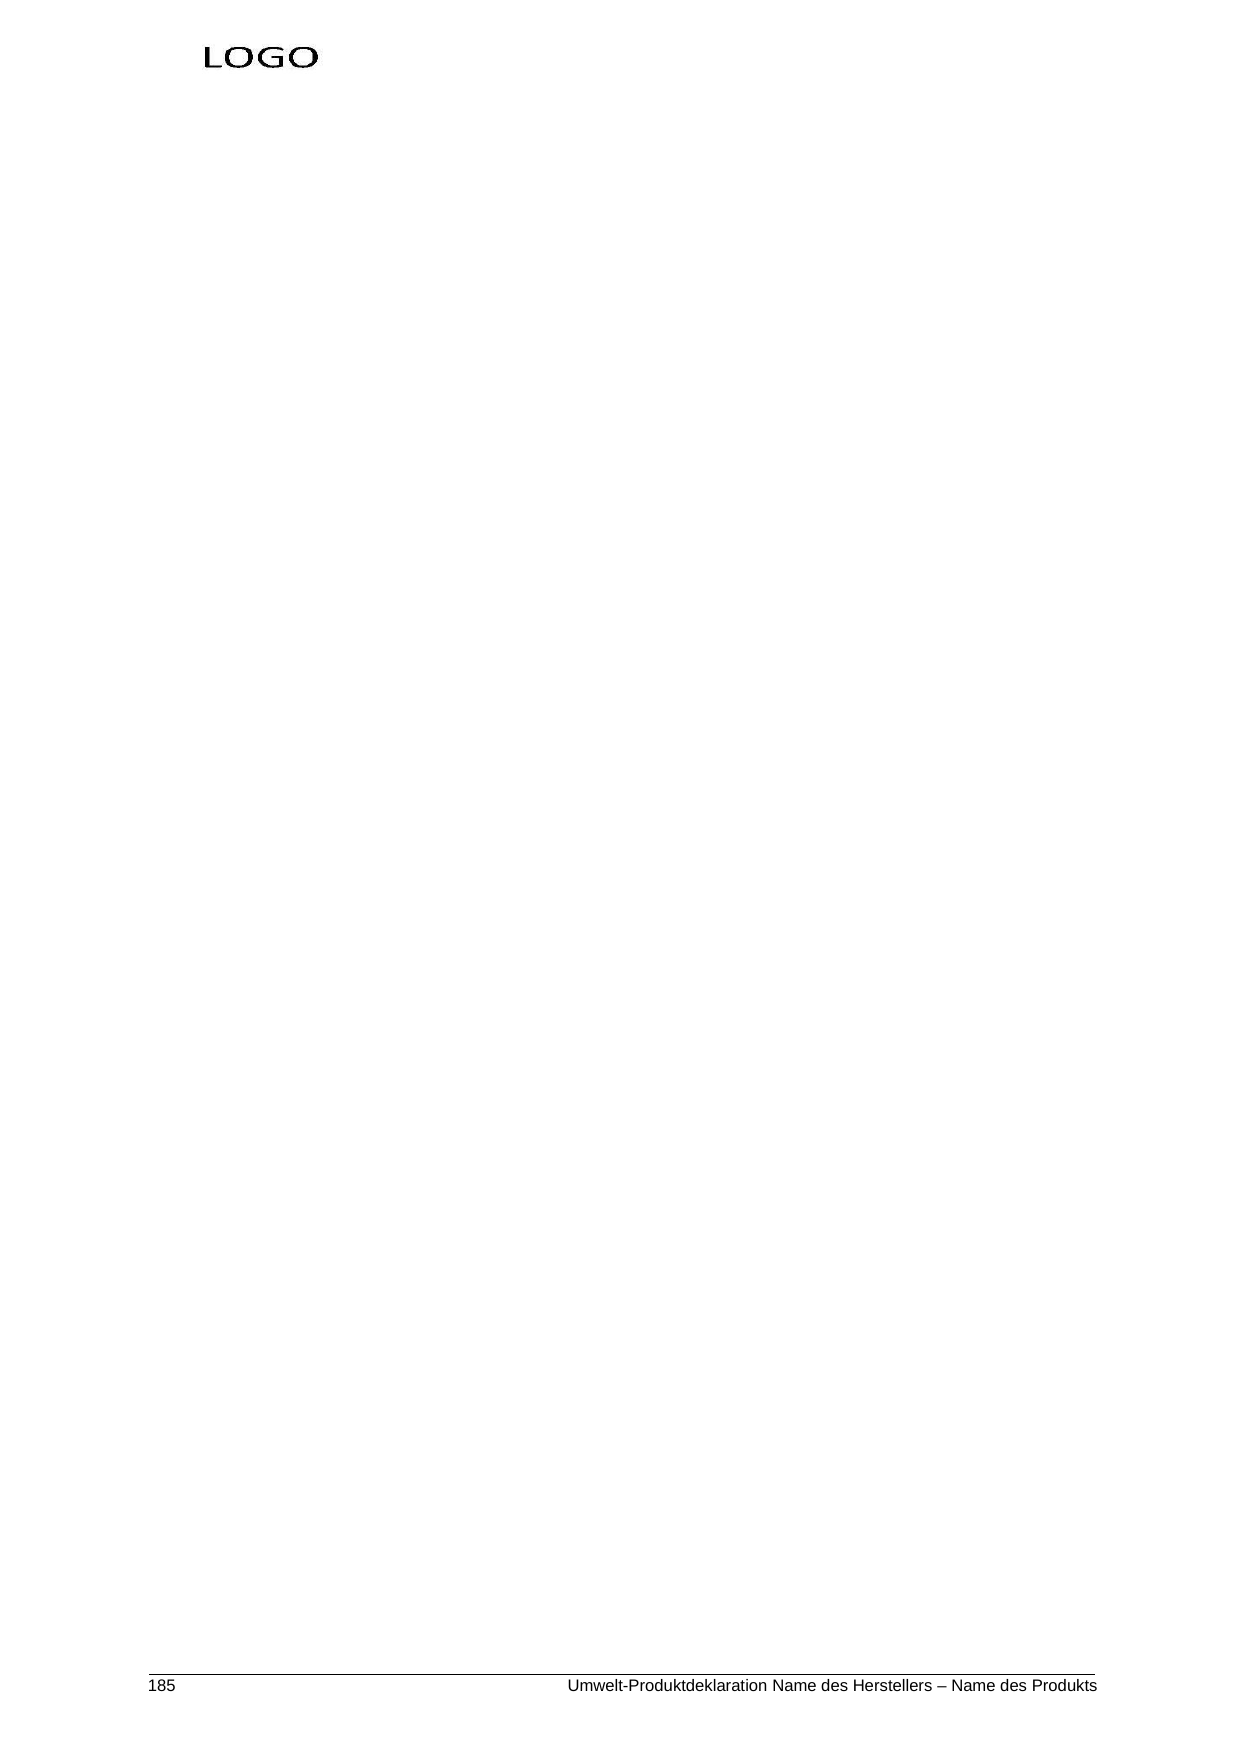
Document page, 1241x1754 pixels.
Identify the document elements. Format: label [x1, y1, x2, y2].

picture [148, 14, 622, 103]
